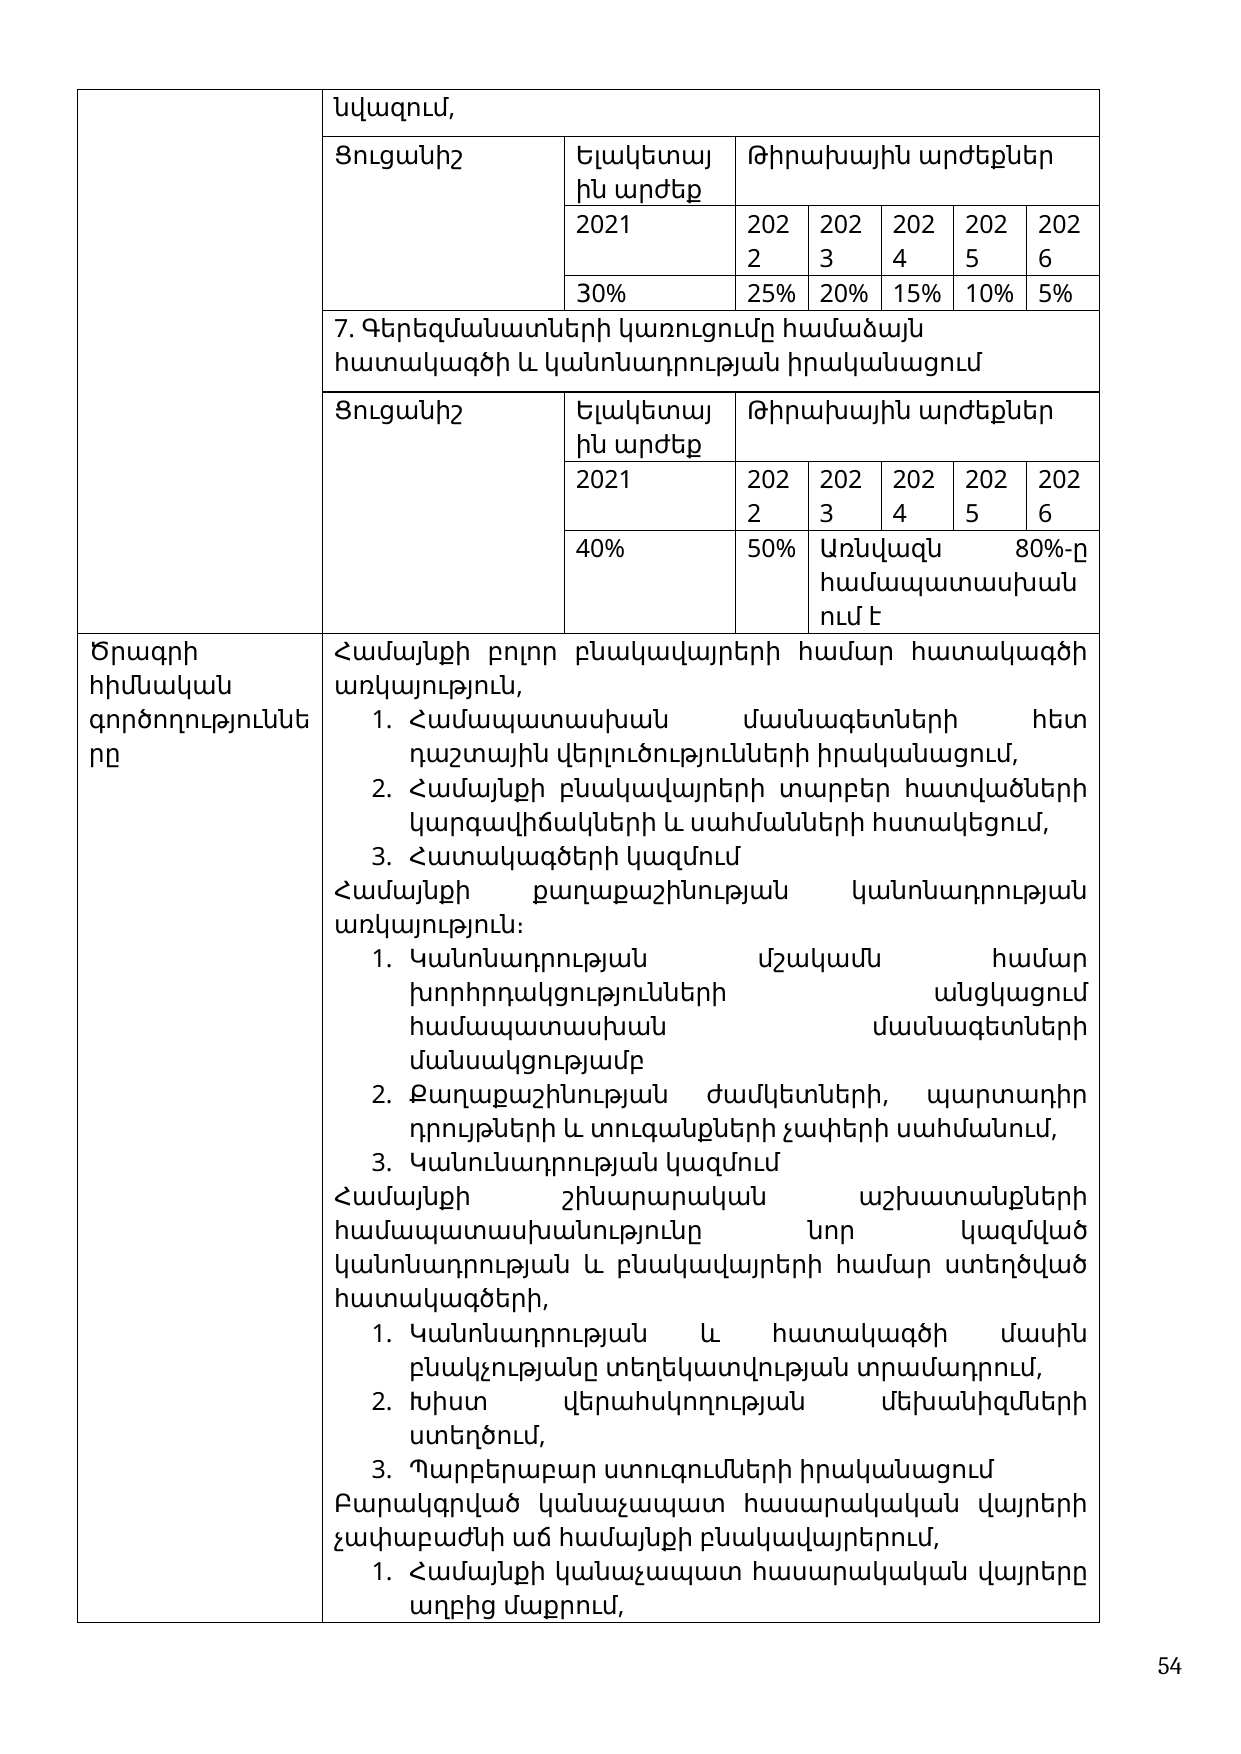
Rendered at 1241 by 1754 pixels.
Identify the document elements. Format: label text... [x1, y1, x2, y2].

table_cell 2024 [882, 462, 953, 530]
table_cell 30% [565, 276, 735, 310]
table_cell 2023 [809, 462, 881, 530]
table_cell 50% [736, 531, 808, 633]
table_cell 7. Գերեզմանատների կառուցումը համաձայն հատակագծի և կանոնադրության իրականացում [323, 311, 1099, 391]
table_cell 2022 [736, 462, 808, 530]
table_cell 2026 [1027, 206, 1099, 274]
table_cell 2025 [954, 462, 1026, 530]
table_cell 2021 [565, 206, 735, 274]
table_cell Ելակետային արժեք [565, 393, 735, 461]
table_cell Ցուցանիշ [323, 137, 564, 310]
table_cell Ելակետային արժեք [565, 137, 735, 205]
table_cell 25% [736, 276, 808, 310]
table_cell 2021 [565, 462, 735, 530]
table_cell Թիրախային արժեքներ [736, 137, 1099, 205]
table_cell 40% [565, 531, 735, 633]
table_cell 15% [882, 276, 953, 310]
table_cell 5% [1027, 276, 1099, 310]
table_cell 2023 [809, 206, 881, 274]
table_cell Ցուցանիշ [323, 393, 564, 633]
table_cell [323, 634, 1099, 1622]
table_cell 10% [954, 276, 1026, 310]
table_cell 2025 [954, 206, 1026, 274]
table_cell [78, 634, 322, 1622]
table_cell Առնվազն 80%-ը համապատասխանում է [809, 531, 1099, 633]
table_cell 2026 [1027, 462, 1099, 530]
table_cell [323, 90, 1099, 136]
table_cell 2024 [882, 206, 953, 274]
table_cell Թիրախային արժեքներ [736, 393, 1099, 461]
table_cell 2022 [736, 206, 808, 274]
table_cell 20% [809, 276, 881, 310]
